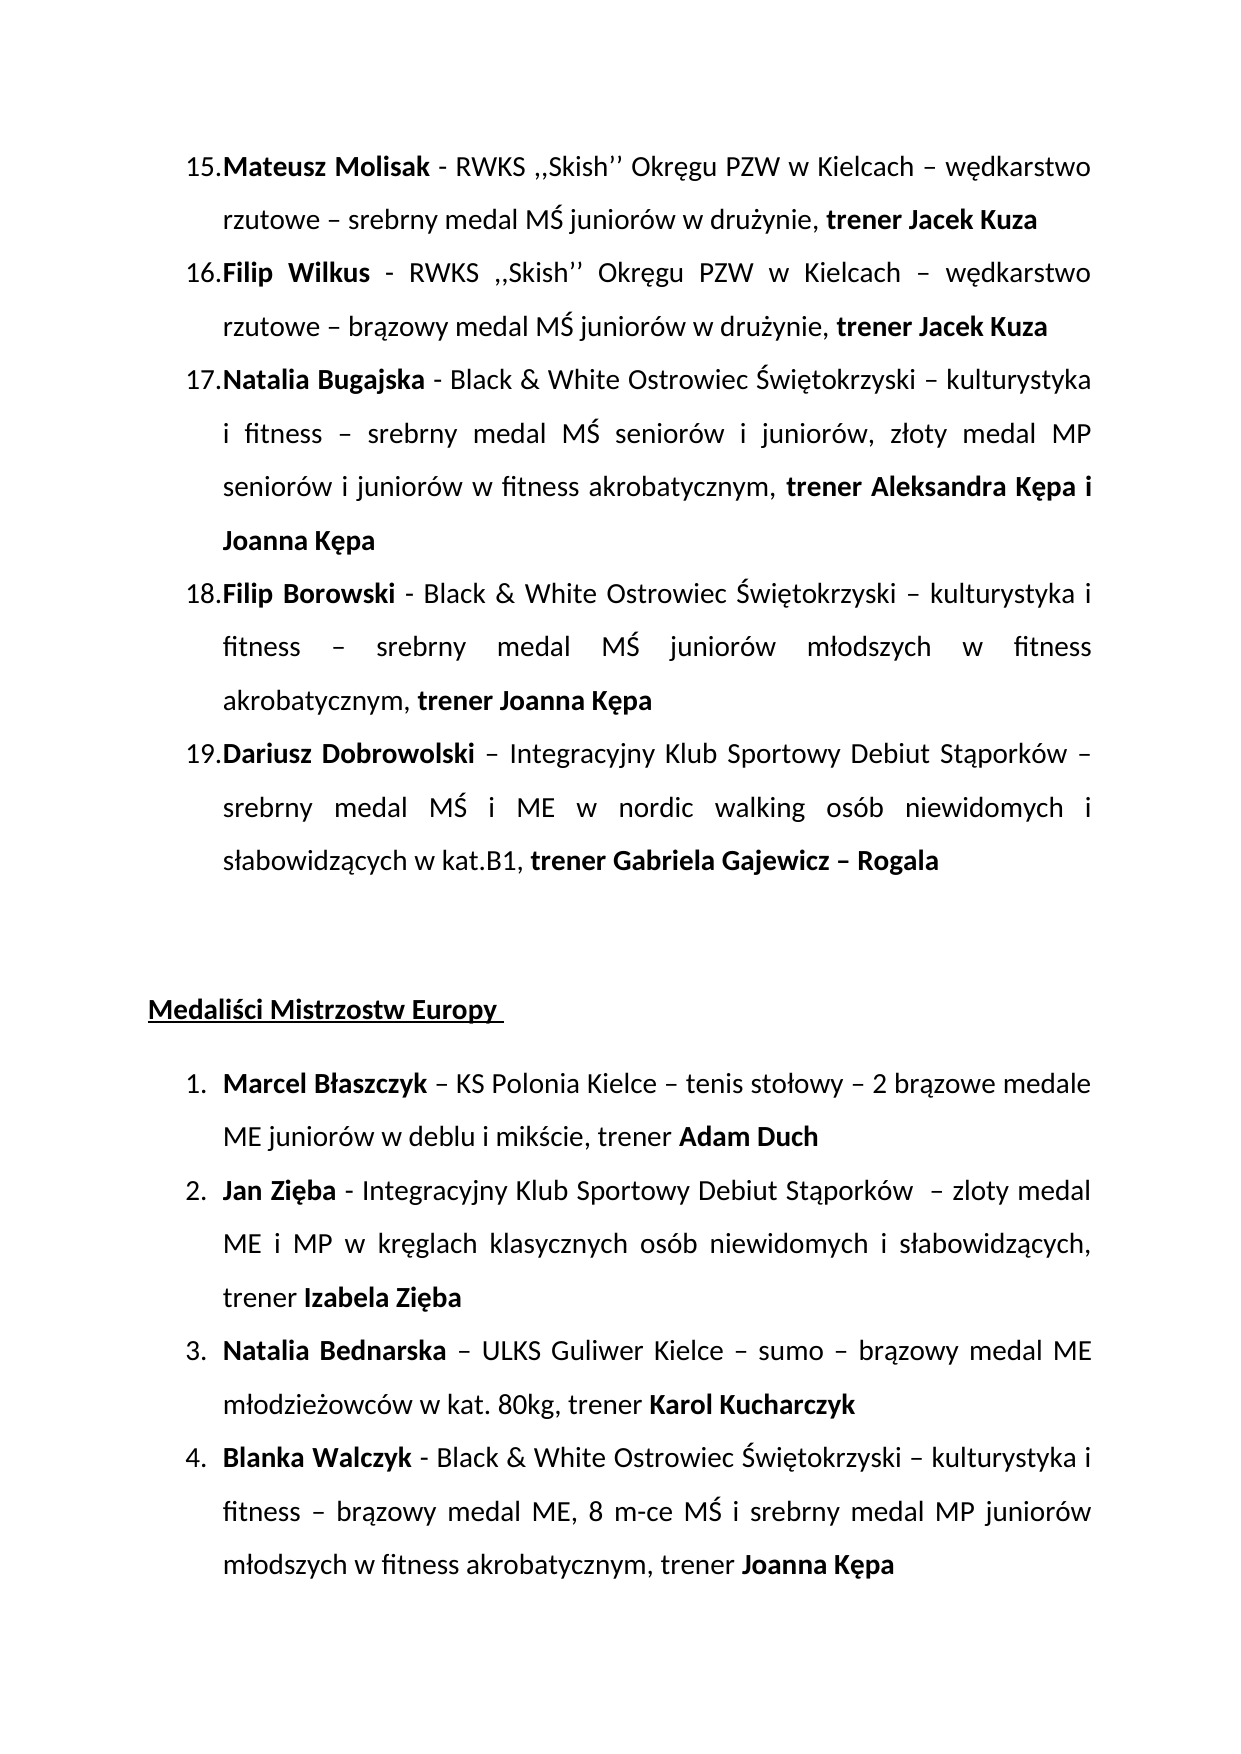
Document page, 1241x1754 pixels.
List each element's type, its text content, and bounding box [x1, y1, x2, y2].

list Filip Wilkus - RWKS ,,Skish’’ Okręgu PZW w Kielcach – wędkarstwo rzutowe – brązowy medal MŚ juniorów w drużynie, trener Jacek Kuza [185, 254, 1093, 343]
list Jan Zięba - Integracyjny Klub Sportowy Debiut Stąporków – zloty medal ME i MP w kręglach klasycznych osób niewidomych i słabowidzących, trener Izabela Zięba [185, 1172, 1093, 1314]
list Filip Borowski - Black & White Ostrowiec Świętokrzyski – kulturystyka i fitness – srebrny medal MŚ juniorów młodszych w fitness akrobatycznym, trener Joanna Kępa [185, 575, 1093, 718]
list Natalia Bednarska – ULKS Guliwer Kielce – sumo – brązowy medal ME młodzieżowców w kat. 80kg, trener Karol Kucharczyk [185, 1332, 1093, 1421]
list Marcel Błaszczyk – KS Polonia Kielce – tenis stołowy – 2 brązowe medale ME juniorów w deblu i mikście, trener Adam Duch [185, 1065, 1093, 1154]
list Dariusz Dobrowolski – Integracyjny Klub Sportowy Debiut Stąporków – srebrny medal MŚ i ME w nordic walking osób niewidomych i słabowidzących w kat.B1, trener Gabriela Gajewicz – Rogala [185, 735, 1093, 878]
list Natalia Bugajska - Black & White Ostrowiec Świętokrzyski – kulturystyka i fitness – srebrny medal MŚ seniorów i juniorów, złoty medal MP seniorów i juniorów w fitness akrobatycznym, trener Aleksandra Kępa i Joanna Kępa [185, 361, 1093, 557]
list Mateusz Molisak - RWKS ,,Skish’’ Okręgu PZW w Kielcach – wędkarstwo rzutowe – srebrny medal MŚ juniorów w drużynie, trener Jacek Kuza [185, 148, 1093, 237]
text Medaliści Mistrzostw Europy [148, 991, 1093, 1026]
list Blanka Walczyk - Black & White Ostrowiec Świętokrzyski – kulturystyka i fitness – brązowy medal ME, 8 m-ce MŚ i srebrny medal MP juniorów młodszych w fitness akrobatycznym, trener Joanna Kępa [185, 1439, 1093, 1582]
